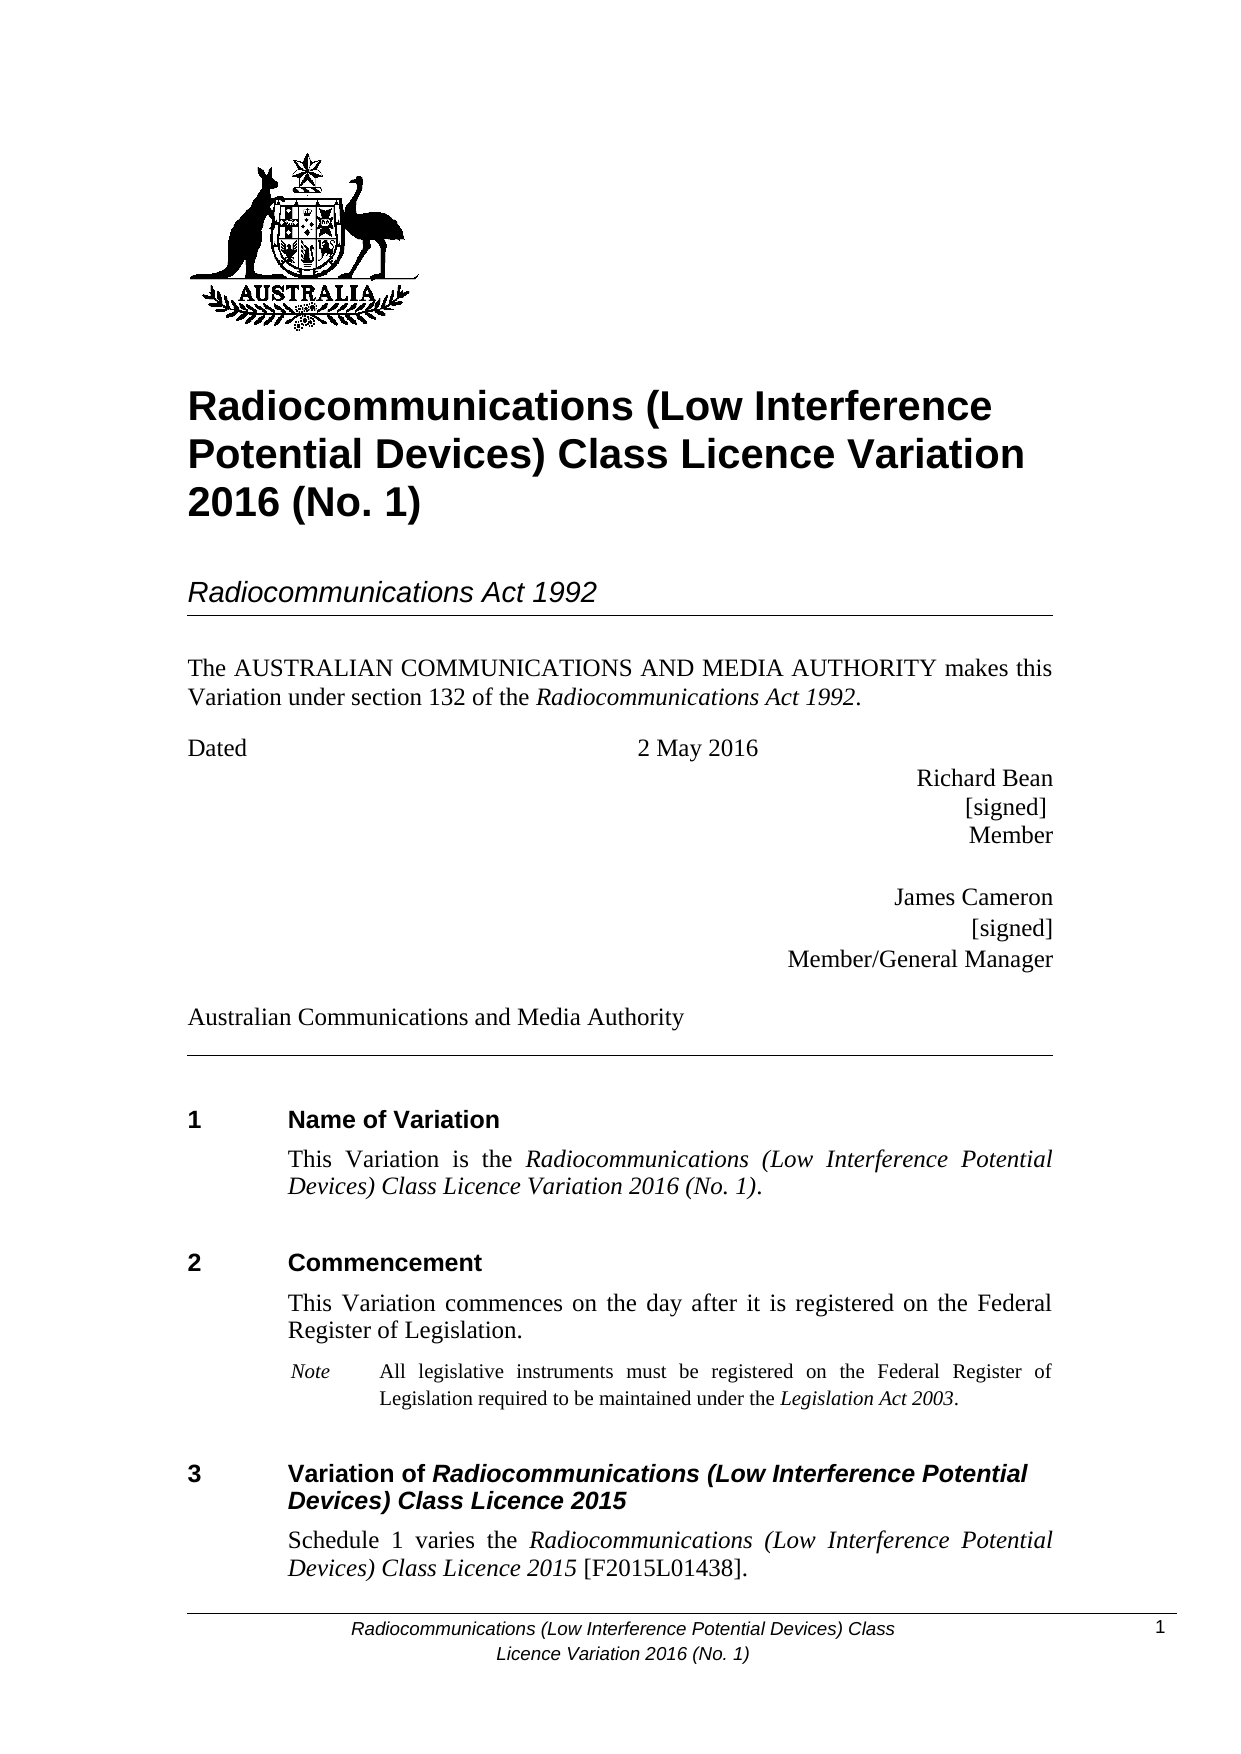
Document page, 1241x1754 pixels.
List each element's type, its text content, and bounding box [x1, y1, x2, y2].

text 2 Commencement [187, 1250, 1053, 1277]
text This Variation is the Radiocommunications (Low Interference Potential Devices) Class Licence Variation 2016 (No. 1). [187, 1146, 1053, 1200]
text This Variation commences on the day after it is registered on the Federal Register of Legislation. [187, 1290, 1053, 1344]
text [signed] Member/General Manager [187, 912, 1053, 974]
text Radiocommunications Act 1992 [187, 575, 1053, 615]
text [signed] Member [187, 792, 1053, 849]
text The AUSTRALIAN COMMUNICATIONS AND MEDIA AUTHORITY makes this Variation under section 132 of the Radiocommunications Act 1992. [187, 653, 1053, 711]
text 1 Name of Variation [187, 1106, 1053, 1133]
text Dated 2 May 2016 [187, 732, 1053, 763]
text James Cameron [187, 880, 1053, 912]
text Note All legislative instruments must be registered on the Federal Register of Legislation required to be maintained under the Legislation Act 2003. [154, 1356, 1053, 1411]
text 3 Variation of Radiocommunications (Low Interference Potential Devices) Class Licence 2015 [187, 1461, 1053, 1515]
text Richard Bean [187, 763, 1053, 792]
text Schedule 1 varies the Radiocommunications (Low Interference Potential Devices) Class Licence 2015 [F2015L01438]. [187, 1527, 1053, 1581]
title Radiocommunications (Low Interference Potential Devices) Class Licence Variation 2016 (No. 1) [187, 381, 1053, 525]
text Australian Communications and Media Authority [187, 1005, 1053, 1055]
